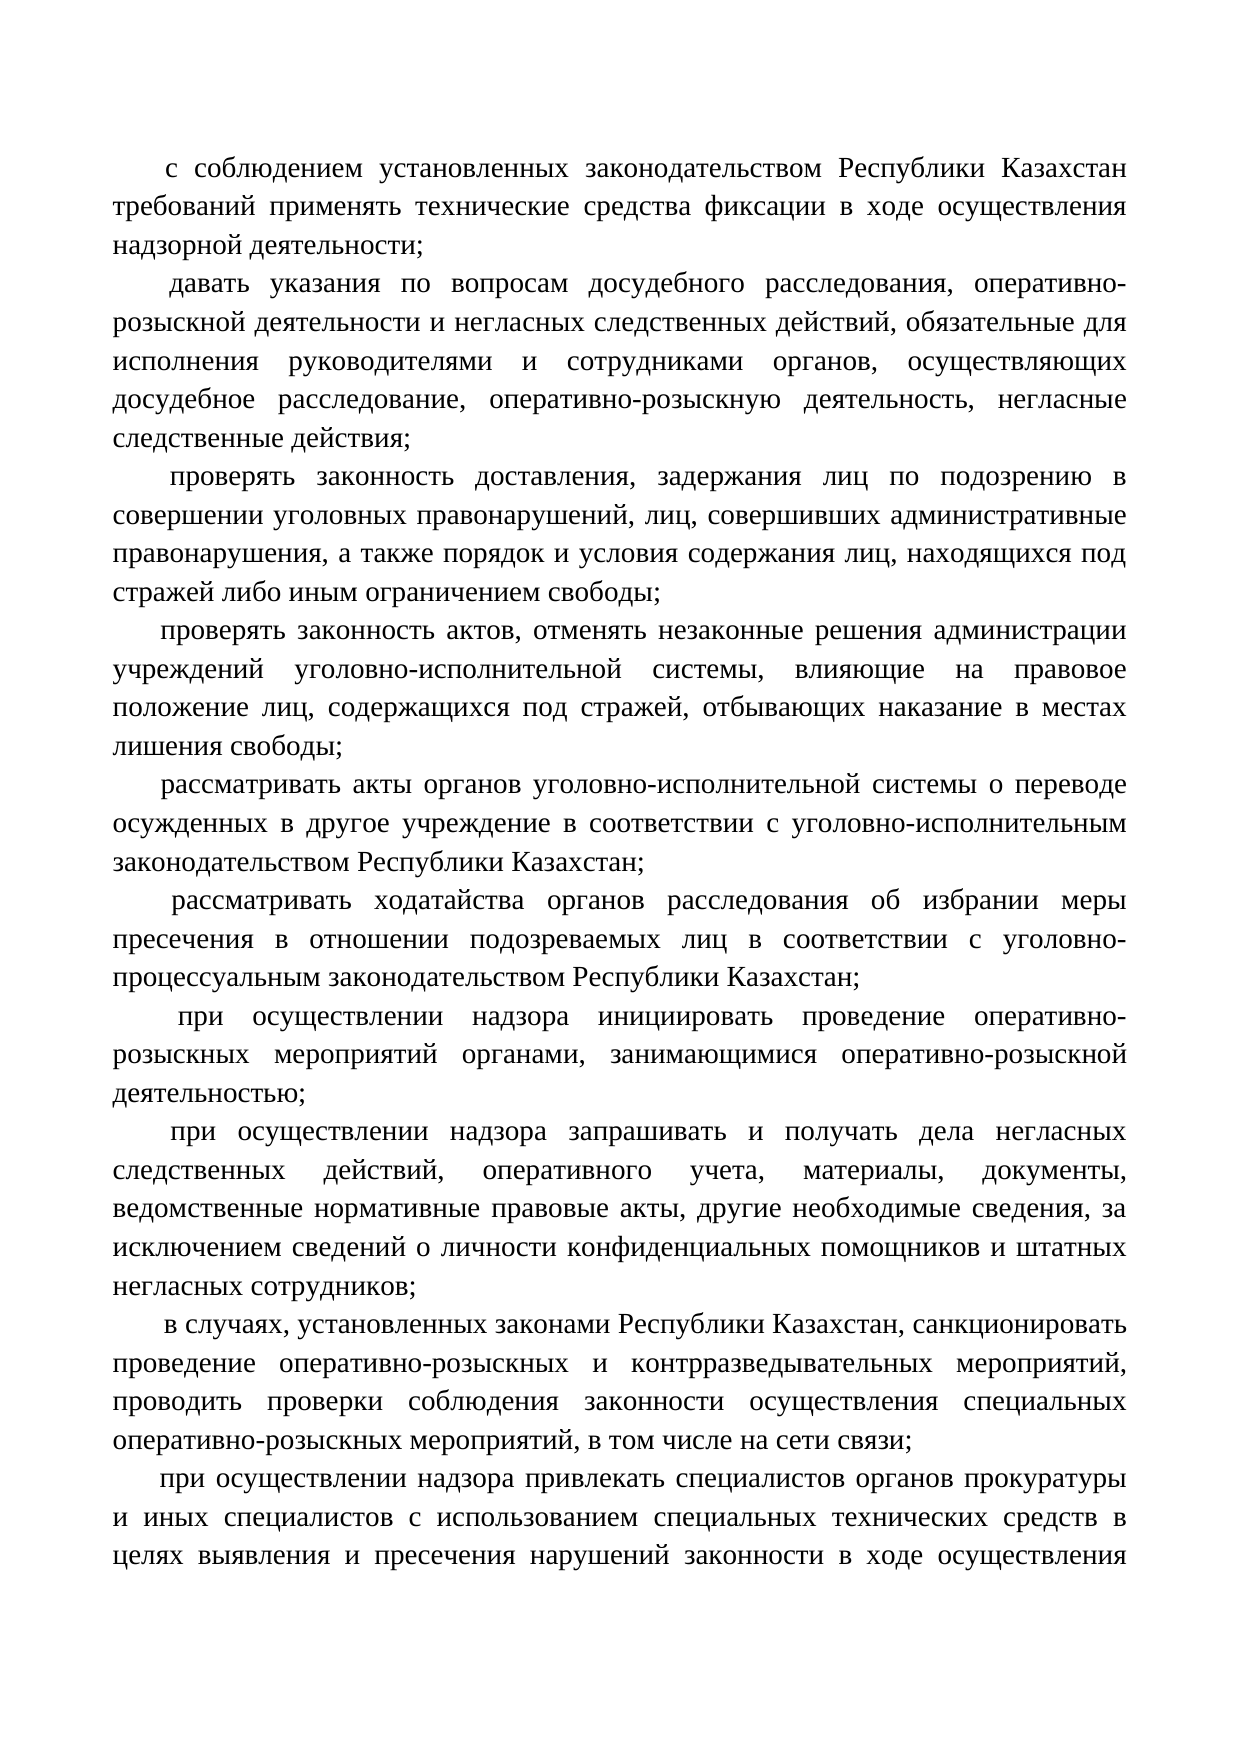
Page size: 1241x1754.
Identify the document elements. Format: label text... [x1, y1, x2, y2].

text при осуществлении надзора инициировать проведение оперативно-розыскных мероприятий органами, занимающимися оперативно-розыскной деятельностью; [112, 998, 1128, 1108]
text проверять законность доставления, задержания лиц по подозрению в совершении уголовных правонарушений, лиц, совершивших административные правонарушения, а также порядок и условия содержания лиц, находящихся под стражей либо иным ограничением свободы; [112, 458, 1128, 607]
text проверять законность актов, отменять незаконные решения администрации учреждений уголовно-исполнительной системы, влияющие на правовое положение лиц, содержащихся под стражей, отбывающих наказание в местах лишения свободы; [112, 612, 1128, 762]
text рассматривать акты органов уголовно-исполнительной системы о переводе осужденных в другое учреждение в соответствии с уголовно-исполнительным законодательством Республики Казахстан; [112, 767, 1128, 877]
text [112, 1460, 1128, 1571]
text в случаях, установленных законами Республики Казахстан, санкционировать проведение оперативно-розыскных и контрразведывательных мероприятий, проводить проверки соблюдения законности осуществления специальных оперативно-розыскных мероприятий, в том числе на сети связи; [112, 1306, 1128, 1455]
text с соблюдением установленных законодательством Республики Казахстан требований применять технические средства фиксации в ходе осуществления надзорной деятельности; [112, 150, 1128, 261]
text рассматривать ходатайства органов расследования об избрании меры пресечения в отношении подозреваемых лиц в соответствии с уголовно-процессуальным законодательством Республики Казахстан; [112, 882, 1128, 993]
text давать указания по вопросам досудебного расследования, оперативно-розыскной деятельности и негласных следственных действий, обязательные для исполнения руководителями и сотрудниками органов, осуществляющих досудебное расследование, оперативно-розыскную деятельность, негласные следственные действия; [112, 266, 1128, 453]
text при осуществлении надзора запрашивать и получать дела негласных следственных действий, оперативного учета, материалы, документы, ведомственные нормативные правовые акты, другие необходимые сведения, за исключением сведений о личности конфиденциальных помощников и штатных негласных сотрудников; [112, 1113, 1128, 1301]
